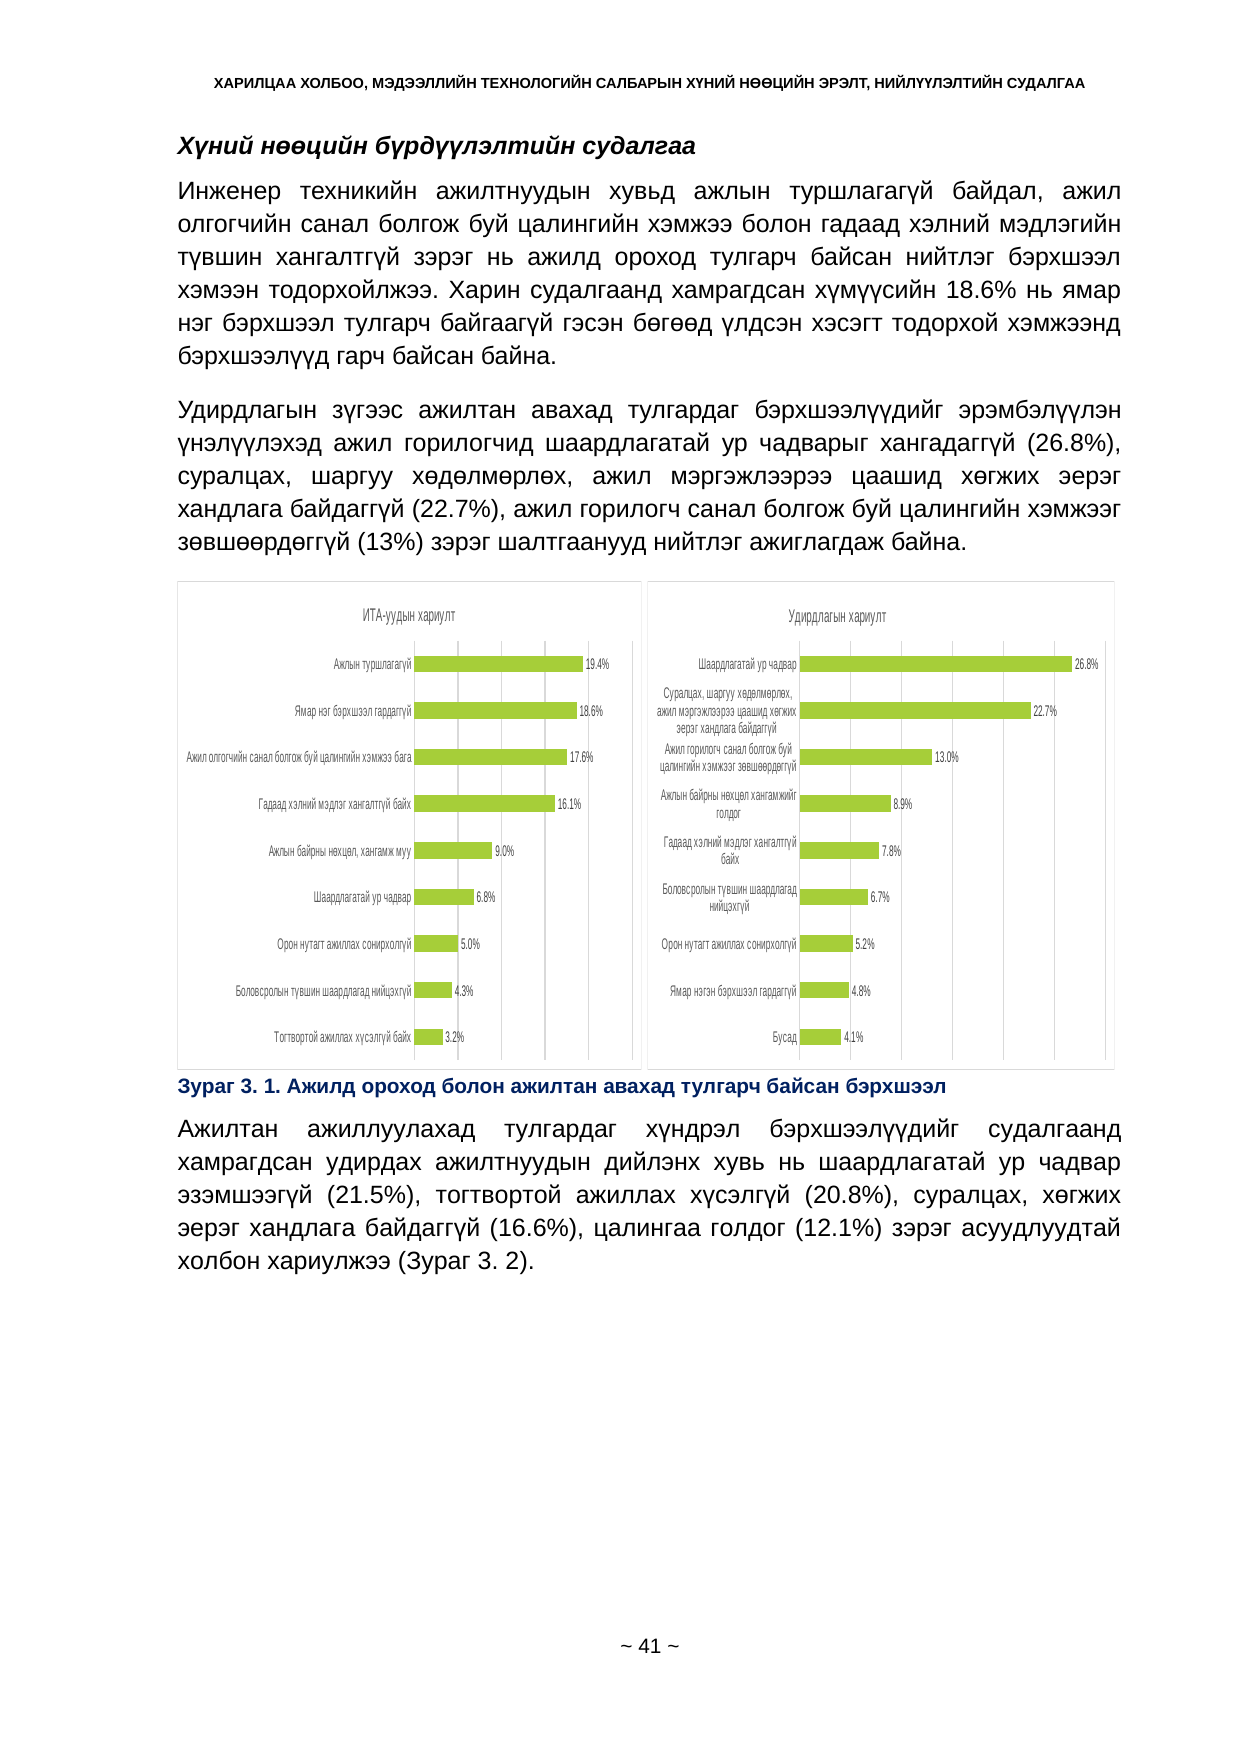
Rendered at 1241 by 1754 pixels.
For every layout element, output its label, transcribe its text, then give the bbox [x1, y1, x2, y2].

text Инженер техникийн ажилтнуудын хувьд ажлын туршлагагүй байдал, ажил олгогчийн санал болгож буй цалингийн хэмжээ болон гадаад хэлний мэдлэгийн түвшин хангалтгүй зэрэг нь ажилд ороход тулгарч байсан нийтлэг бэрхшээл хэмээн тодорхойлжээ. Харин судалгаанд хамрагдсан хүмүүсийн 18.6% нь ямар нэг бэрхшээл тулгарч байгаагүй гэсэн бөгөөд үлдсэн хэсэгт тодорхой хэмжээнд бэрхшээлүүд гарч байсан байна. [177, 176, 1122, 370]
text Зураг 3. 1. Ажилд ороход болон ажилтан авахад тулгарч байсан бэрхшээл [177, 1074, 1122, 1098]
text Ажилтан ажиллуулахад тулгардаг хүндрэл бэрхшээлүүдийг судалгаанд хамрагдсан удирдах ажилтнуудын дийлэнх хувь нь шаардлагатай ур чадвар эзэмшээгүй (21.5%), тогтвортой ажиллах хүсэлгүй (20.8%), суралцах, хөгжих эерэг хандлага байдаггүй (16.6%), цалингаа голдог (12.1%) зэрэг асуудлуудтай холбон хариулжээ (Зураг 3. 2). [177, 1114, 1122, 1275]
text Хүний нөөцийн бүрдүүлэлтийн судалгаа [177, 131, 1122, 159]
text Удирдлагын зүгээс ажилтан авахад тулгардаг бэрхшээлүүдийг эрэмбэлүүлэн үнэлүүлэхэд ажил горилогчид шаардлагатай ур чадварыг хангадаггүй (26.8%), суралцах, шаргуу хөдөлмөрлөх, ажил мэргэжлээрээ цаашид хөгжих эерэг хандлага байдаггүй (22.7%), ажил горилогч санал болгож буй цалингийн хэмжээг зөвшөөрдөггүй (13%) зэрэг шалтгаанууд нийтлэг ажиглагдаж байна. [177, 395, 1122, 556]
